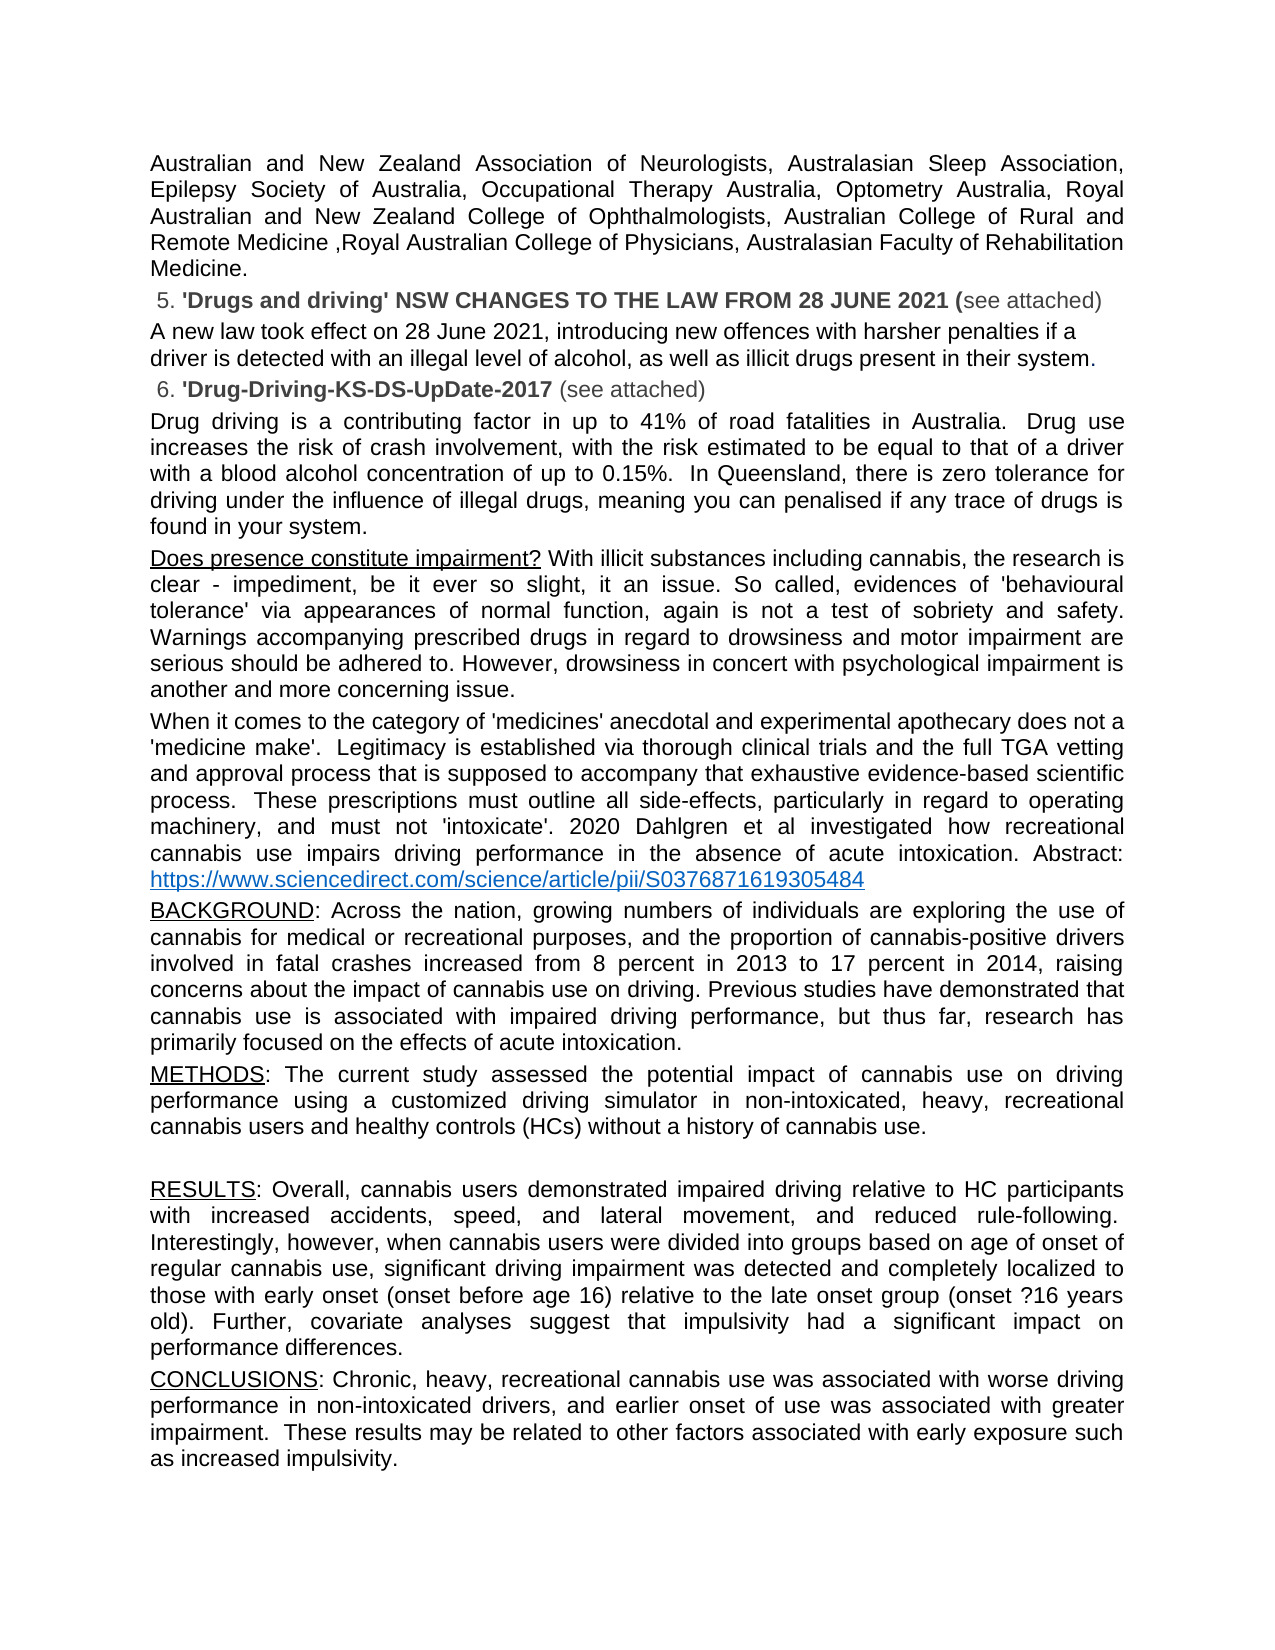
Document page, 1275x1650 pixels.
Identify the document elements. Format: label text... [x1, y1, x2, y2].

text BACKGROUND: Across the nation, growing numbers of individuals are exploring the use of cannabis for medical or recreational purposes, and the proportion of cannabis-positive drivers involved in fatal crashes increased from 8 percent in 2013 to 17 percent in 2014, raising concerns about the impact of cannabis use on driving. Previous studies have demonstrated that cannabis use is associated with impaired driving performance, but thus far, research has primarily focused on the effects of acute intoxication. [150, 897, 1125, 1055]
text When it comes to the category of 'medicines' anecdotal and experimental apothecary does not a 'medicine make'. Legitimacy is established via thorough clinical trials and the full TGA vetting and approval process that is supposed to accompany that exhaustive evidence-based scientific process. These prescriptions must outline all side-effects, particularly in regard to operating machinery, and must not 'intoxicate'. 2020 Dahlgren et al investigated how recreational cannabis use impairs driving performance in the absence of acute intoxication. Abstract: https://www.sciencedirect.com/science/article/pii/S0376871619305484 [150, 708, 1125, 892]
text Drug driving is a contributing factor in up to 41% of road fatalities in Australia. Drug use increases the risk of crash involvement, with the risk estimated to be equal to that of a driver with a blood alcohol concentration of up to 0.15%. In Queensland, there is zero tolerance for driving under the influence of illegal drugs, meaning you can penalised if any trace of drugs is found in your system. [150, 408, 1125, 539]
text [150, 150, 1125, 282]
text CONCLUSIONS: Chronic, heavy, recreational cannabis use was associated with worse driving performance in non-intoxicated drivers, and earlier onset of use was associated with greater impairment. These results may be related to other factors associated with early exposure such as increased impulsivity. [150, 1366, 1125, 1471]
text Does presence constitute impairment? With illicit substances including cannabis, the research is clear - impediment, be it ever so slight, it an issue. So called, evidences of 'behavioural tolerance' via appearances of normal function, again is not a test of sobriety and safety. Warnings accompanying prescribed drugs in regard to drowsiness and motor impairment are serious should be adhered to. However, drowsiness in concert with psychological impairment is another and more concerning issue. [150, 544, 1125, 703]
text 5. 'Drugs and driving' NSW CHANGES TO THE LAW FROM 28 JUNE 2021 (see attached) [150, 287, 1125, 313]
text METHODS: The current study assessed the potential impact of cannabis use on driving performance using a customized driving simulator in non-intoxicated, heavy, recreational cannabis users and healthy controls (HCs) without a history of cannabis use. [150, 1061, 1125, 1139]
text RESULTS: Overall, cannabis users demonstrated impaired driving relative to HC participants with increased accidents, speed, and lateral movement, and reduced rule-following. Interestingly, however, when cannabis users were divided into groups based on age of onset of regular cannabis use, significant driving impairment was detected and completely localized to those with early onset (onset before age 16) relative to the late onset group (onset ?16 years old). Further, covariate analyses suggest that impulsivity had a significant impact on performance differences. [150, 1176, 1125, 1361]
text 6. 'Drug-Driving-KS-DS-UpDate-2017 (see attached) [150, 376, 1125, 402]
text A new law took effect on 28 June 2021, introducing new offences with harsher penalties if a driver is detected with an illegal level of alcohol, as well as illicit drugs present in their system. [150, 318, 1125, 371]
